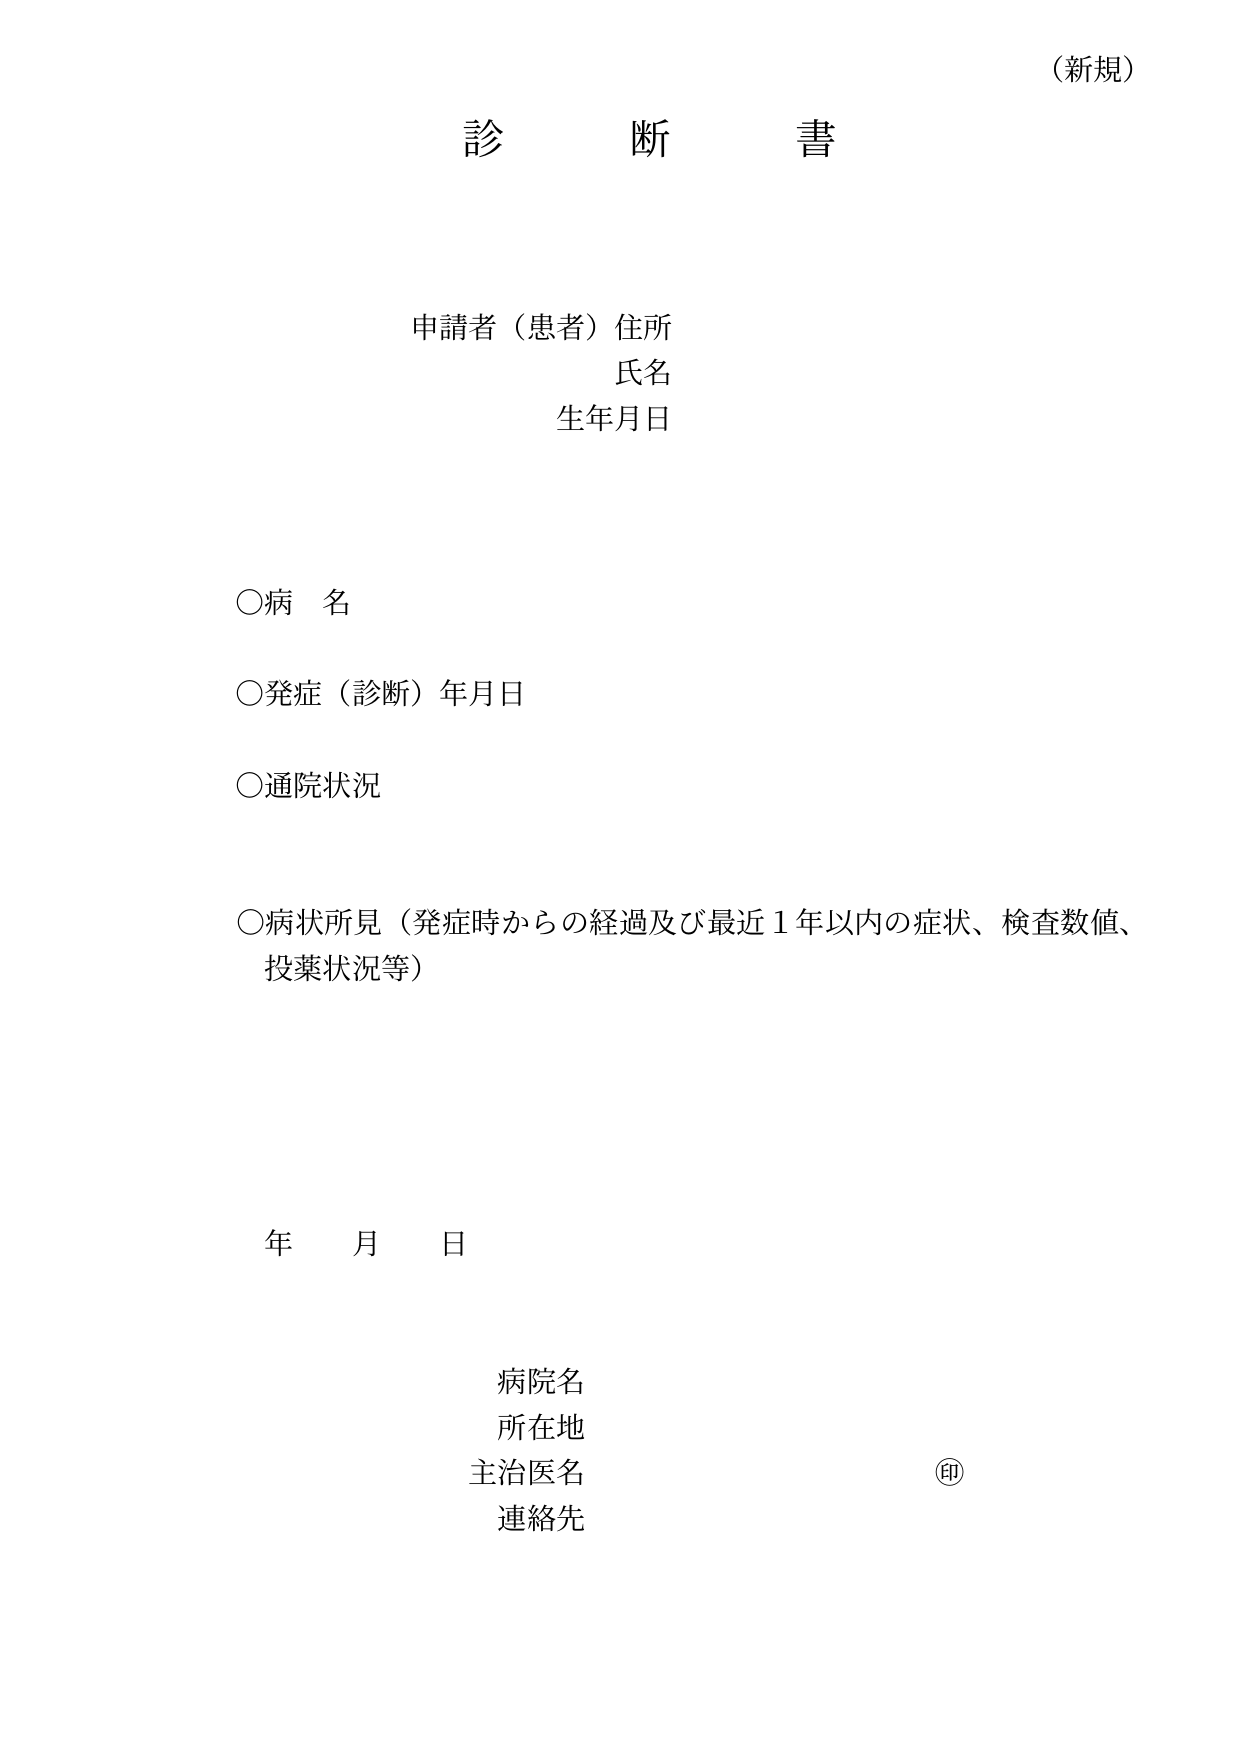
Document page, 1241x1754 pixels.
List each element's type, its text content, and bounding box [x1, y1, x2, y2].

text 年 月 日 [148, 1218, 1152, 1264]
text ○発症（診断）年月日 [148, 668, 1152, 714]
text ○病 名 [148, 576, 1152, 622]
text 所在地 [148, 1401, 1152, 1447]
text 診 断 書 [148, 118, 1152, 164]
text 氏名 [148, 347, 1152, 393]
text ○病状所見（発症時からの経過及び最近１年以内の症状、検査数値、投薬状況等） [148, 897, 1152, 989]
text 生年月日 [148, 393, 1152, 439]
text 申請者（患者）住所 [148, 301, 1152, 347]
text ○通院状況 [148, 760, 1152, 806]
text 主治医名 ㊞ [148, 1447, 1152, 1493]
text 病院名 [148, 1356, 1152, 1401]
text 連絡先 [148, 1493, 1152, 1539]
